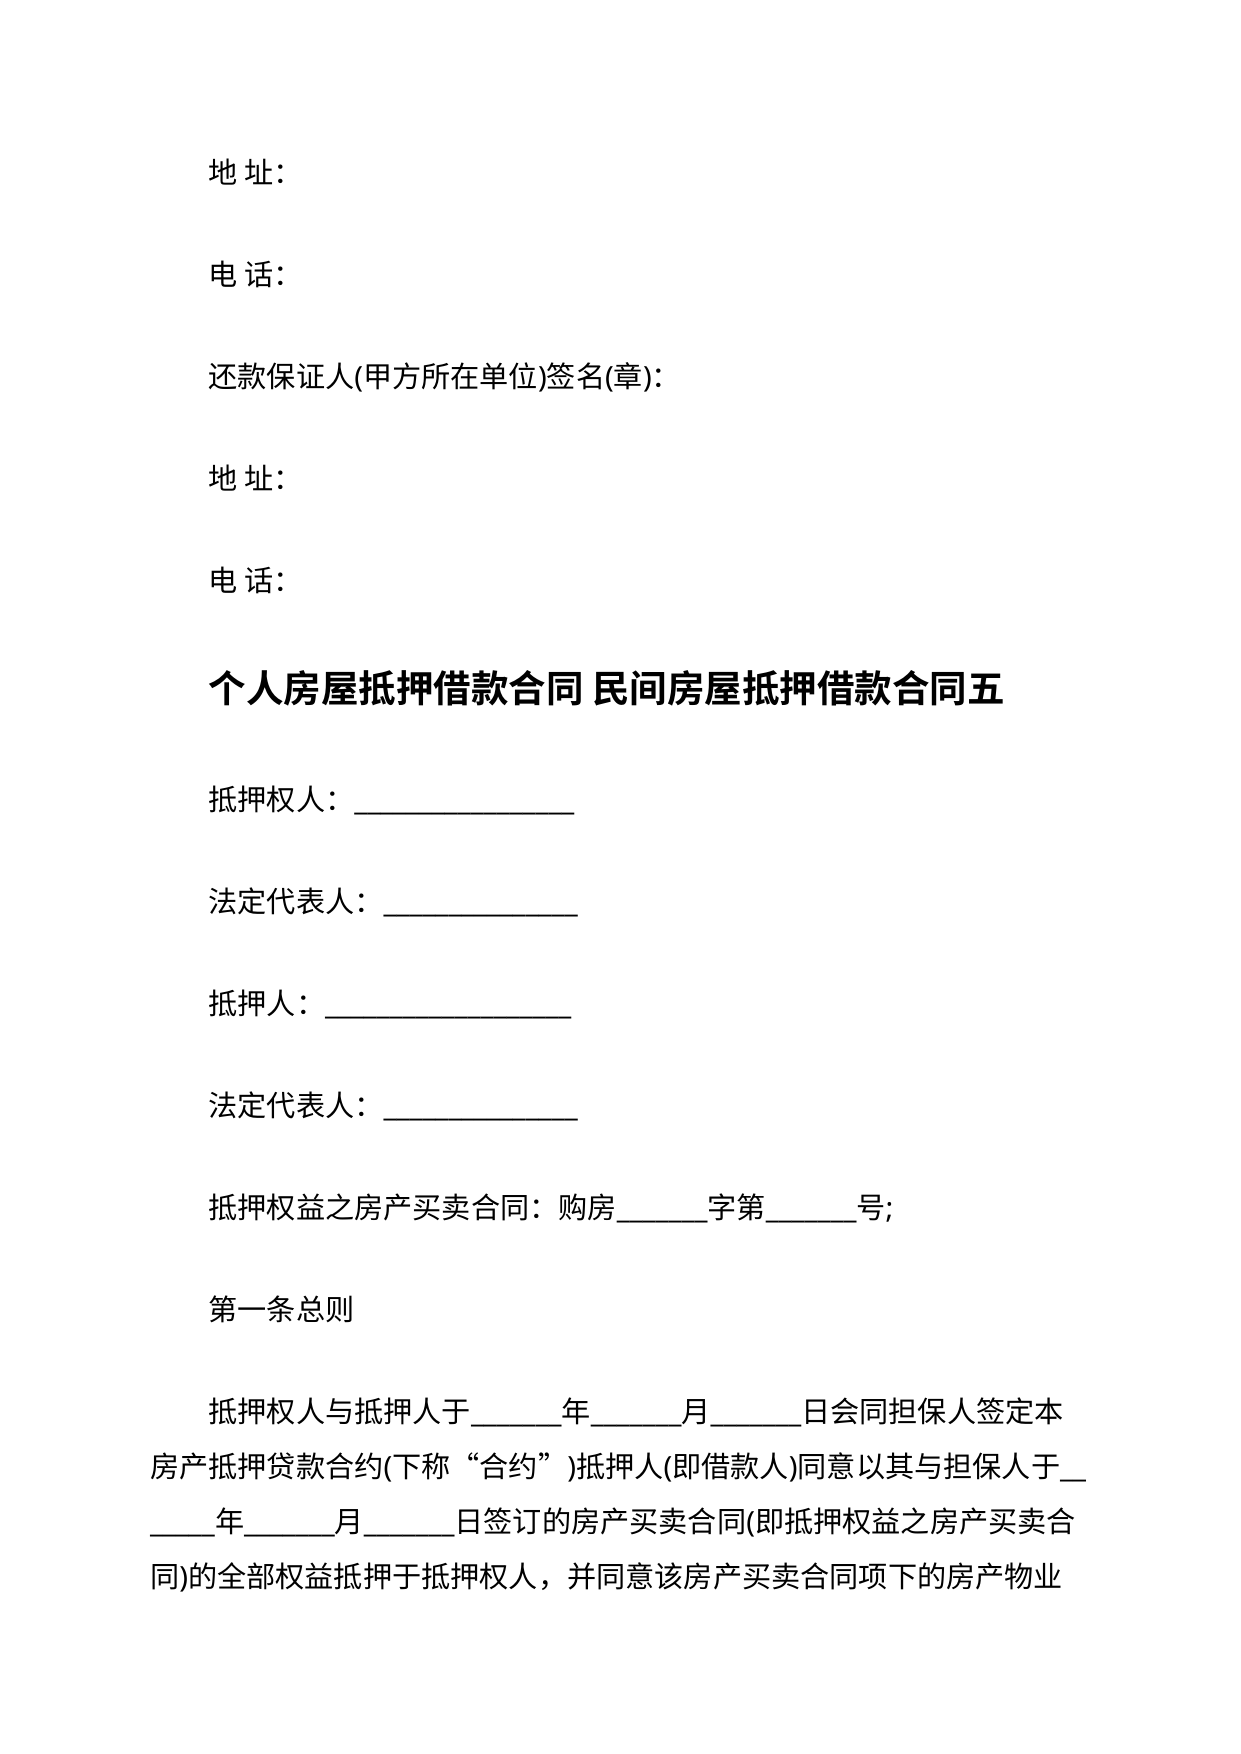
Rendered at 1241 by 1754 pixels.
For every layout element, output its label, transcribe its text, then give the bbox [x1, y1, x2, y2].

text 电 话： [150, 557, 1090, 599]
text 电 话： [150, 252, 1090, 294]
text 法定代表人：_______________ [150, 1082, 1090, 1125]
text 还款保证人(甲方所在单位)签名(章)： [150, 353, 1090, 396]
text 抵押人：___________________ [150, 980, 1090, 1023]
text 第一条总则 [150, 1286, 1090, 1329]
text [150, 1388, 1090, 1596]
text 地 址： [150, 456, 1090, 498]
text 法定代表人：_______________ [150, 878, 1090, 921]
text 抵押权人：_________________ [150, 776, 1090, 819]
text 抵押权益之房产买卖合同：购房_______字第_______号; [150, 1184, 1090, 1227]
text 地 址： [150, 150, 1090, 192]
text 个人房屋抵押借款合同 民间房屋抵押借款合同五 [150, 659, 1090, 713]
